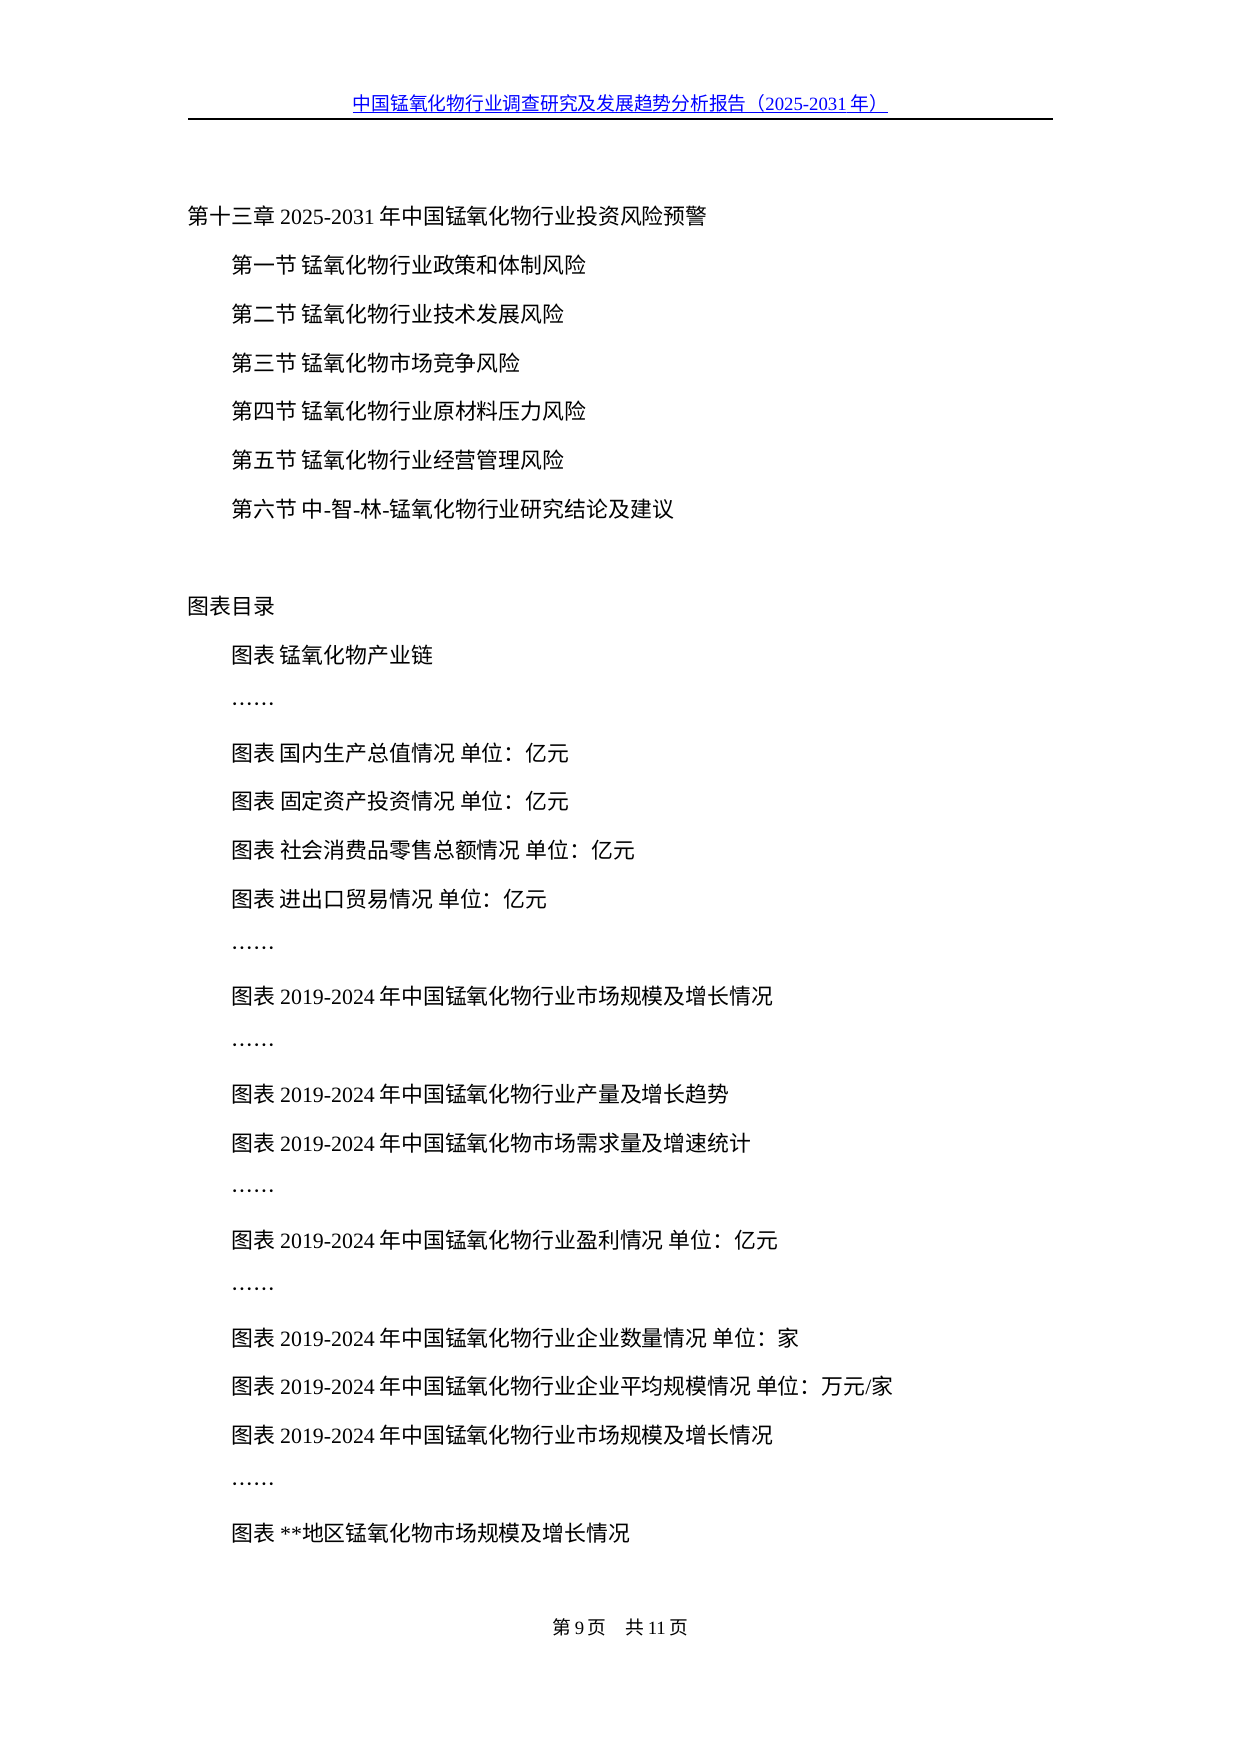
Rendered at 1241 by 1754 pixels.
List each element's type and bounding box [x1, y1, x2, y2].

text [187, 150, 1053, 1548]
